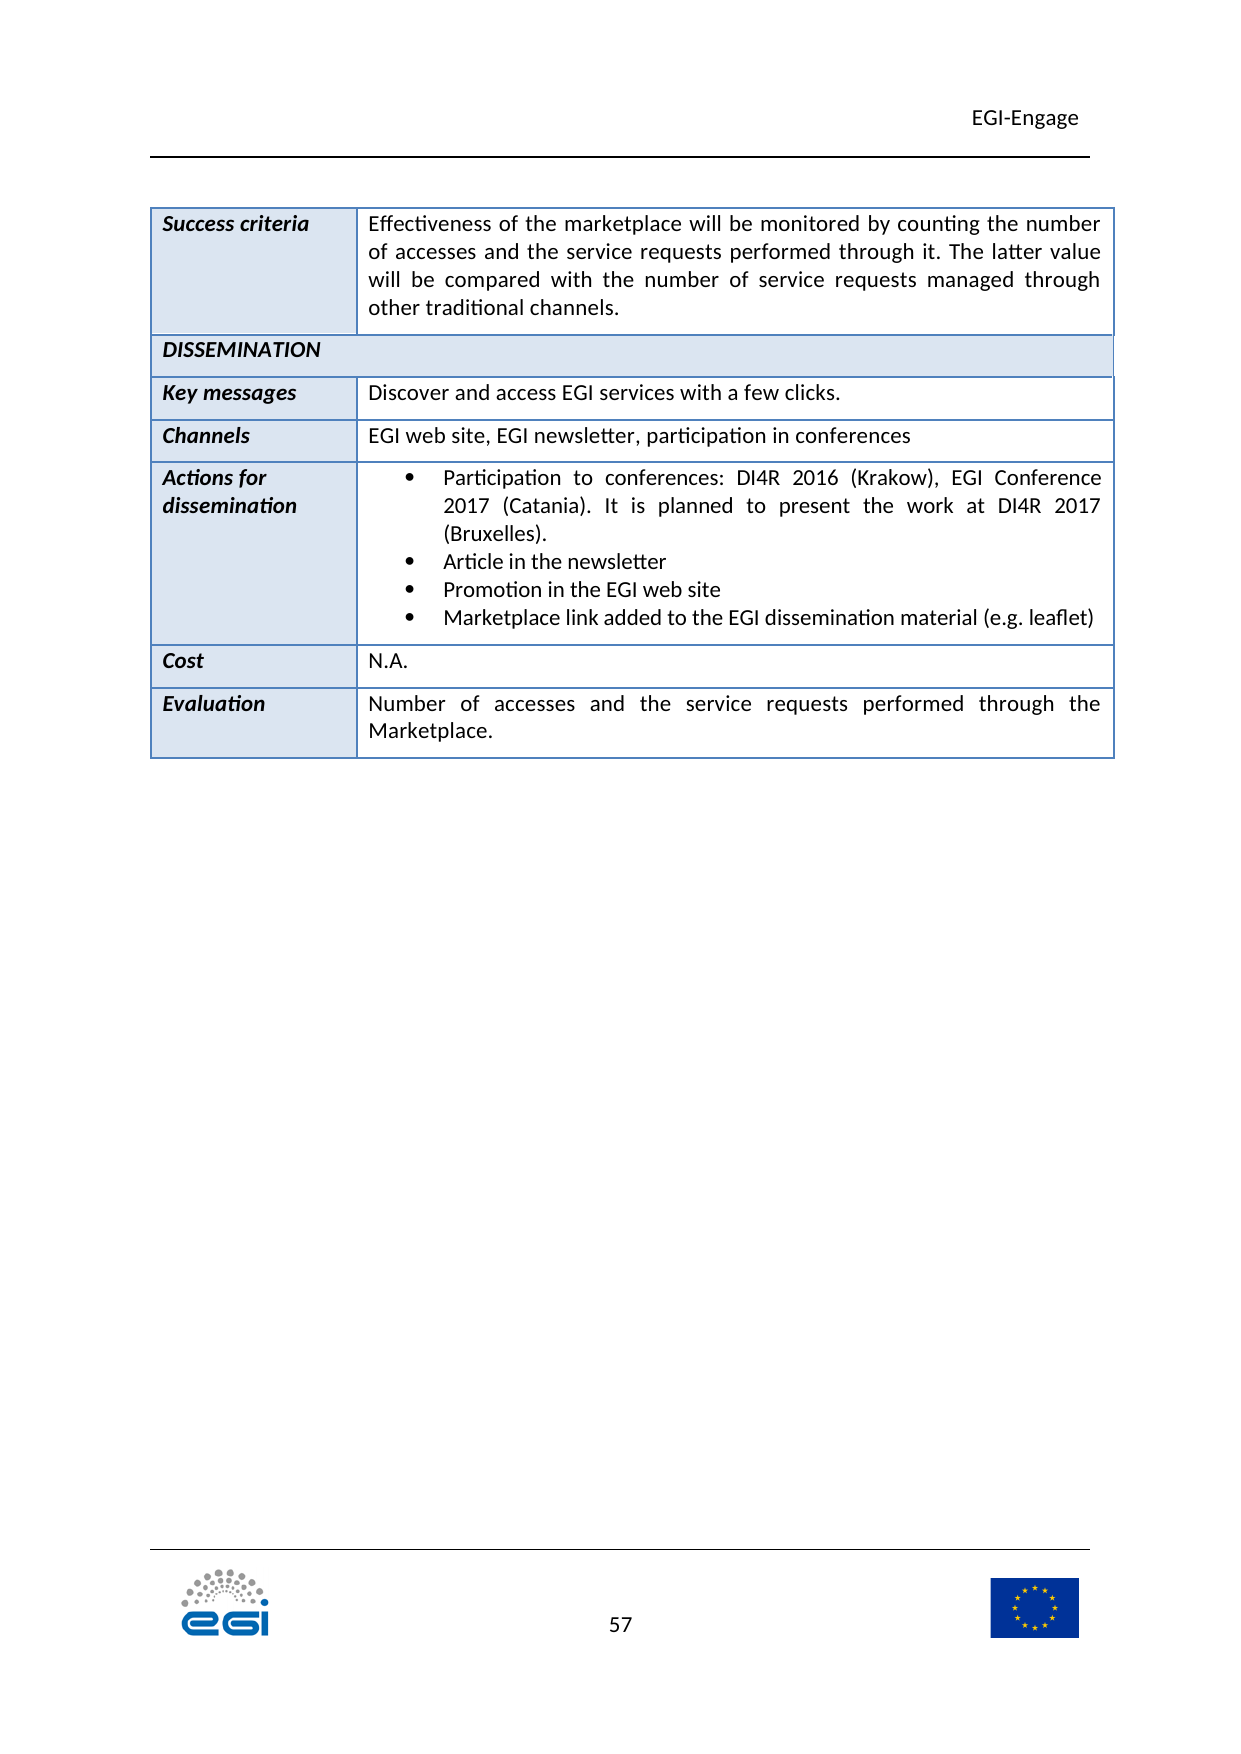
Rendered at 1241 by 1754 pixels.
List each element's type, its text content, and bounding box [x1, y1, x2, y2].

table_cell Effectiveness of the marketplace will be monitored by counting the number of accesses and the service requests performed through it. The latter value will be compared with the number of service requests managed through other traditional channels. [358, 209, 1113, 333]
picture [990, 1578, 1079, 1638]
table_cell N.A. [358, 646, 1113, 687]
picture [161, 1567, 287, 1638]
table_cell Actions for dissemination [152, 463, 356, 644]
table_cell Number of accesses and the service requests performed through the Marketplace. [358, 689, 1113, 757]
table_cell DISSEMINATION [152, 334, 1113, 376]
table_cell Discover and access EGI services with a few clicks. [358, 376, 1113, 419]
table_cell Cost [152, 646, 356, 687]
table_cell Channels [152, 421, 356, 461]
table_cell Key messages [152, 378, 356, 419]
table_cell Success criteria [152, 209, 356, 333]
table_cell Evaluation [152, 689, 356, 757]
table_cell Participation to conferences: DI4R 2016 (Krakow), EGI Conference 2017 (Catania). It is planned to present the work at DI4R 2017 (Bruxelles). Article in the newsletter Promotion in the EGI web site Marketplace link added to the EGI dissemination material (e.g. leaflet) [358, 463, 1113, 644]
table_cell EGI web site, EGI newsletter, participation in conferences [358, 421, 1113, 461]
